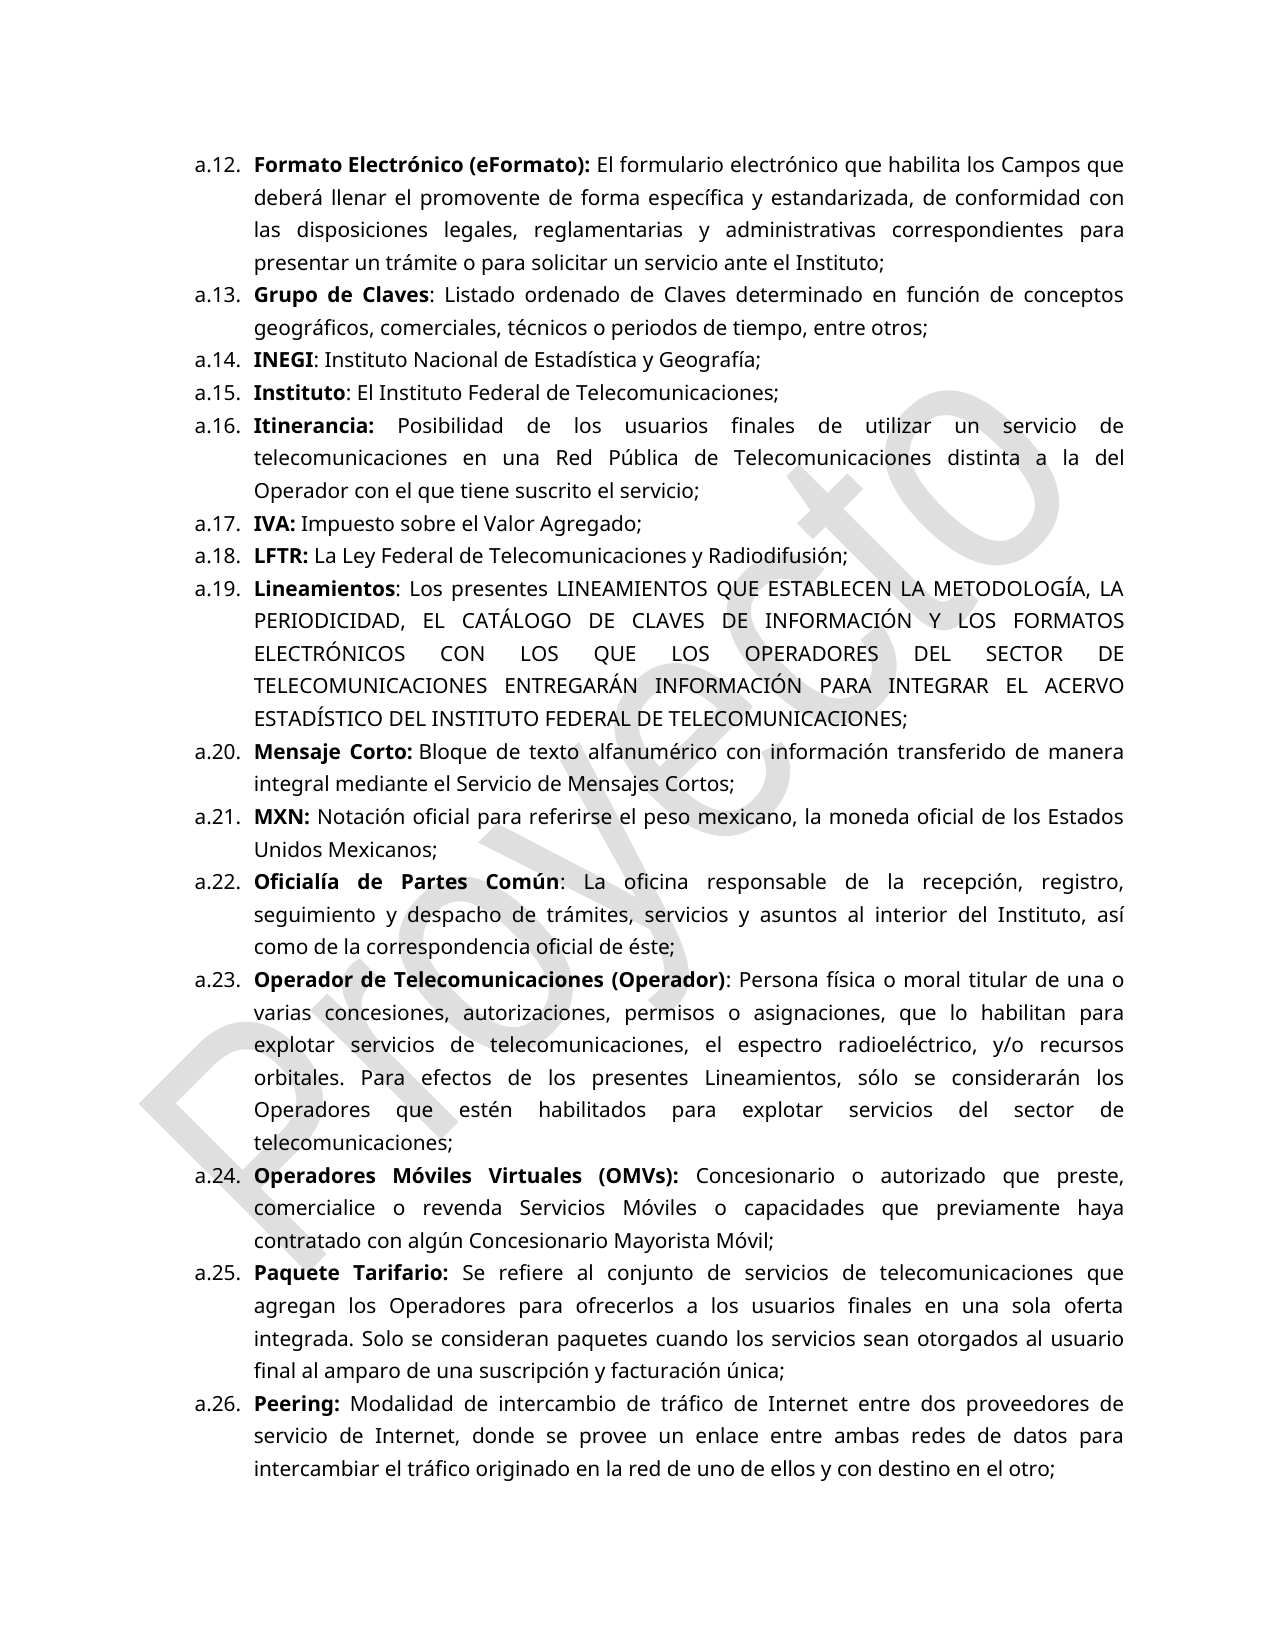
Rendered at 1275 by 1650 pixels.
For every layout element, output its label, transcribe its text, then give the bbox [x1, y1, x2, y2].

list Itinerancia: Posibilidad de los usuarios finales de utilizar un servicio de telecomunicaciones en una Red Pública de Telecomunicaciones distinta a la del Operador con el que tiene suscrito el servicio; [194, 411, 1125, 504]
list Paquete Tarifario: Se refiere al conjunto de servicios de telecomunicaciones que agregan los Operadores para ofrecerlos a los usuarios finales en una sola oferta integrada. Solo se consideran paquetes cuando los servicios sean otorgados al usuario final al amparo de una suscripción y facturación única; [194, 1258, 1125, 1385]
list Grupo de Claves: Listado ordenado de Claves determinado en función de conceptos geográficos, comerciales, técnicos o periodos de tiempo, entre otros; [194, 280, 1125, 341]
list Lineamientos: Los presentes LINEAMIENTOS QUE ESTABLECEN LA METODOLOGÍA, LA PERIODICIDAD, EL CATÁLOGO DE CLAVES DE INFORMACIÓN Y LOS FORMATOS ELECTRÓNICOS CON LOS QUE LOS OPERADORES DEL SECTOR DE TELECOMUNICACIONES ENTREGARÁN INFORMACIÓN PARA INTEGRAR EL ACERVO ESTADÍSTICO DEL INSTITUTO FEDERAL DE TELECOMUNICACIONES; [194, 574, 1125, 733]
list Oficialía de Partes Común: La oficina responsable de la recepción, registro, seguimiento y despacho de trámites, servicios y asuntos al interior del Instituto, así como de la correspondencia oficial de éste; [194, 867, 1125, 961]
list INEGI: Instituto Nacional de Estadística y Geografía; [194, 346, 1125, 374]
list Mensaje Corto: Bloque de texto alfanumérico con información transferido de manera integral mediante el Servicio de Mensajes Cortos; [194, 737, 1125, 798]
list MXN: Notación oficial para referirse el peso mexicano, la moneda oficial de los Estados Unidos Mexicanos; [194, 802, 1125, 863]
list Instituto: El Instituto Federal de Telecomunicaciones; [194, 378, 1125, 407]
list Formato Electrónico (eFormato): El formulario electrónico que habilita los Campos que deberá llenar el promovente de forma específica y estandarizada, de conformidad con las disposiciones legales, reglamentarias y administrativas correspondientes para presentar un trámite o para solicitar un servicio ante el Instituto; [194, 150, 1125, 276]
list LFTR: La Ley Federal de Telecomunicaciones y Radiodifusión; [194, 541, 1125, 570]
list Operadores Móviles Virtuales (OMVs): Concesionario o autorizado que preste, comercialice o revenda Servicios Móviles o capacidades que previamente haya contratado con algún Concesionario Mayorista Móvil; [194, 1161, 1125, 1254]
list IVA: Impuesto sobre el Valor Agregado; [194, 509, 1125, 537]
list Operador de Telecomunicaciones (Operador): Persona física o moral titular de una o varias concesiones, autorizaciones, permisos o asignaciones, que lo habilitan para explotar servicios de telecomunicaciones, el espectro radioeléctrico, y/o recursos orbitales. Para efectos de los presentes Lineamientos, sólo se considerarán los Operadores que estén habilitados para explotar servicios del sector de telecomunicaciones; [194, 965, 1125, 1157]
list Peering: Modalidad de intercambio de tráfico de Internet entre dos proveedores de servicio de Internet, donde se provee un enlace entre ambas redes de datos para intercambiar el tráfico originado en la red de uno de ellos y con destino en el otro; [194, 1389, 1125, 1483]
